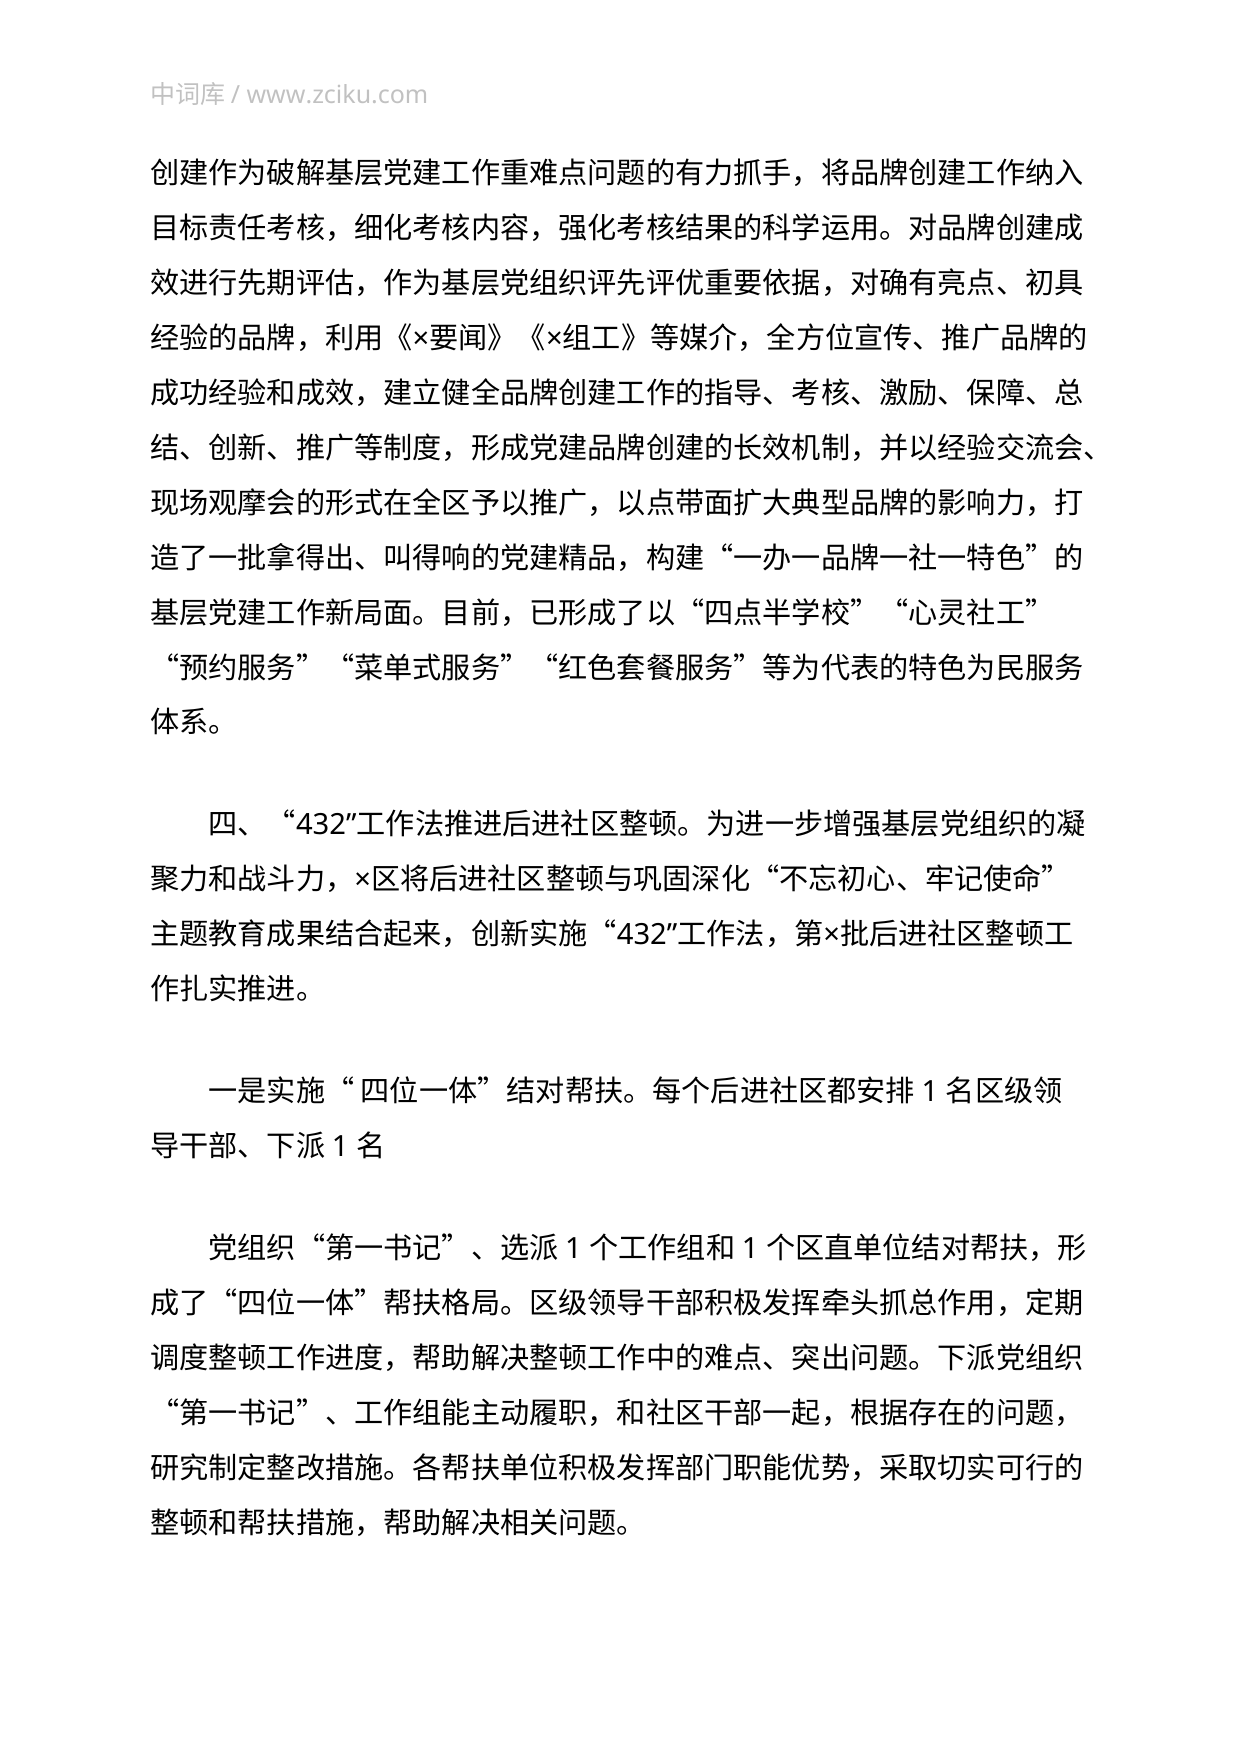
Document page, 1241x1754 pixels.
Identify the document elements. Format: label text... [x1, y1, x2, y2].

text 党组织“第一书记”、选派 1 个工作组和 1 个区直单位结对帮扶，形成了“四位一体”帮扶格局。区级领导干部积极发挥牵头抓总作用，定期调度整顿工作进度，帮助解决整顿工作中的难点、突出问题。下派党组织“第一书记”、工作组能主动履职，和社区干部一起，根据存在的问题，研究制定整改措施。各帮扶单位积极发挥部门职能优势，采取切实可行的整顿和帮扶措施，帮助解决相关问题。 [150, 1224, 1090, 1541]
text 一是实施“ 四位一体”结对帮扶。每个后进社区都安排 1 名区级领导干部、下派 1 名 [150, 1068, 1090, 1165]
text 四、“432”工作法推进后进社区整顿。为进一步增强基层党组织的凝聚力和战斗力，×区将后进社区整顿与巩固深化“不忘初心、牢记使命”主题教育成果结合起来，创新实施“432”工作法，第×批后进社区整顿工作扎实推进。 [150, 801, 1090, 1008]
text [150, 150, 1090, 741]
